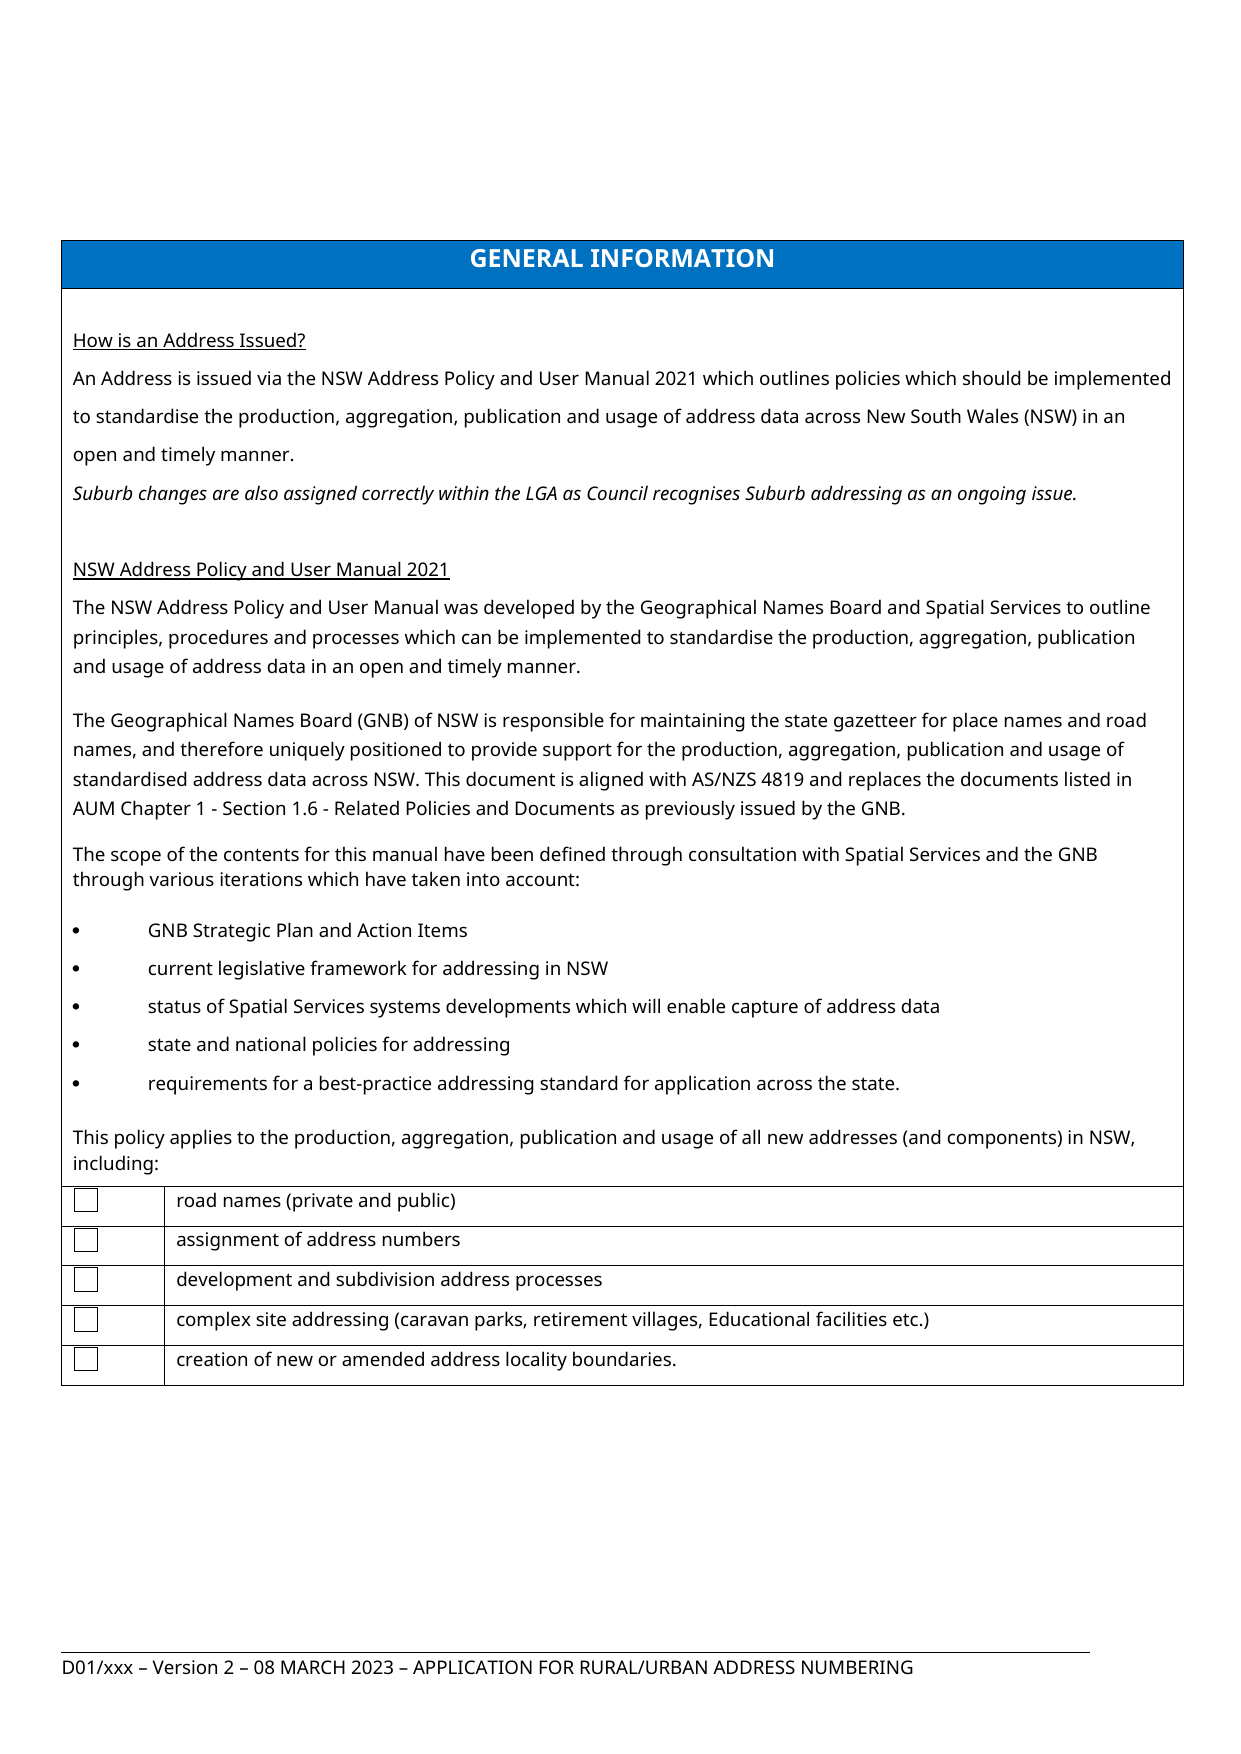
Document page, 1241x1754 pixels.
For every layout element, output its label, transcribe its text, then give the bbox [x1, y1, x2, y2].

table_cell assignment of address numbers [165, 1227, 1183, 1265]
table_cell [62, 1346, 164, 1384]
table_cell [62, 1187, 164, 1226]
table_header GENERAL INFORMATION [62, 241, 1183, 288]
table_cell [62, 1306, 164, 1345]
table_cell [62, 1266, 164, 1305]
table_cell creation of new or amended address locality boundaries. [165, 1346, 1183, 1384]
table_cell complex site addressing (caravan parks, retirement villages, Educational facilities etc.) [165, 1306, 1183, 1345]
table_cell How is an Address Issued? An Address is issued via the NSW Address Policy and User Manual 2021 which outlines policies which should be implemented to standardise the production, aggregation, publication and usage of address data across New South Wales (NSW) in an open and timely manner. Suburb changes are also assigned correctly within the LGA as Council recognises Suburb addressing as an ongoing issue. NSW Address Policy and User Manual 2021 The NSW Address Policy and User Manual was developed by the Geographical Names Board and Spatial Services to outline principles, procedures and processes which can be implemented to standardise the production, aggregation, publication and usage of address data in an open and timely manner. The Geographical Names Board (GNB) of NSW is responsible for maintaining the state gazetteer for place names and road names, and therefore uniquely positioned to provide support for the production, aggregation, publication and usage of standardised address data across NSW. This document is aligned with AS/NZS 4819 and replaces the documents listed in AUM Chapter 1 - Section 1.6 - Related Policies and Documents as previously issued by the GNB. The scope of the contents for this manual have been defined through consultation with Spatial Services and the GNB through various iterations which have taken into account: GNB Strategic Plan and Action Items current legislative framework for addressing in NSW status of Spatial Services systems developments which will enable capture of address data state and national policies for addressing requirements for a best-practice addressing standard for application across the state. This policy applies to the production, aggregation, publication and usage of all new addresses (and components) in NSW, including: [62, 289, 1183, 1186]
table_cell [62, 1227, 164, 1265]
table_cell road names (private and public) [165, 1187, 1183, 1226]
table_cell development and subdivision address processes [165, 1266, 1183, 1305]
